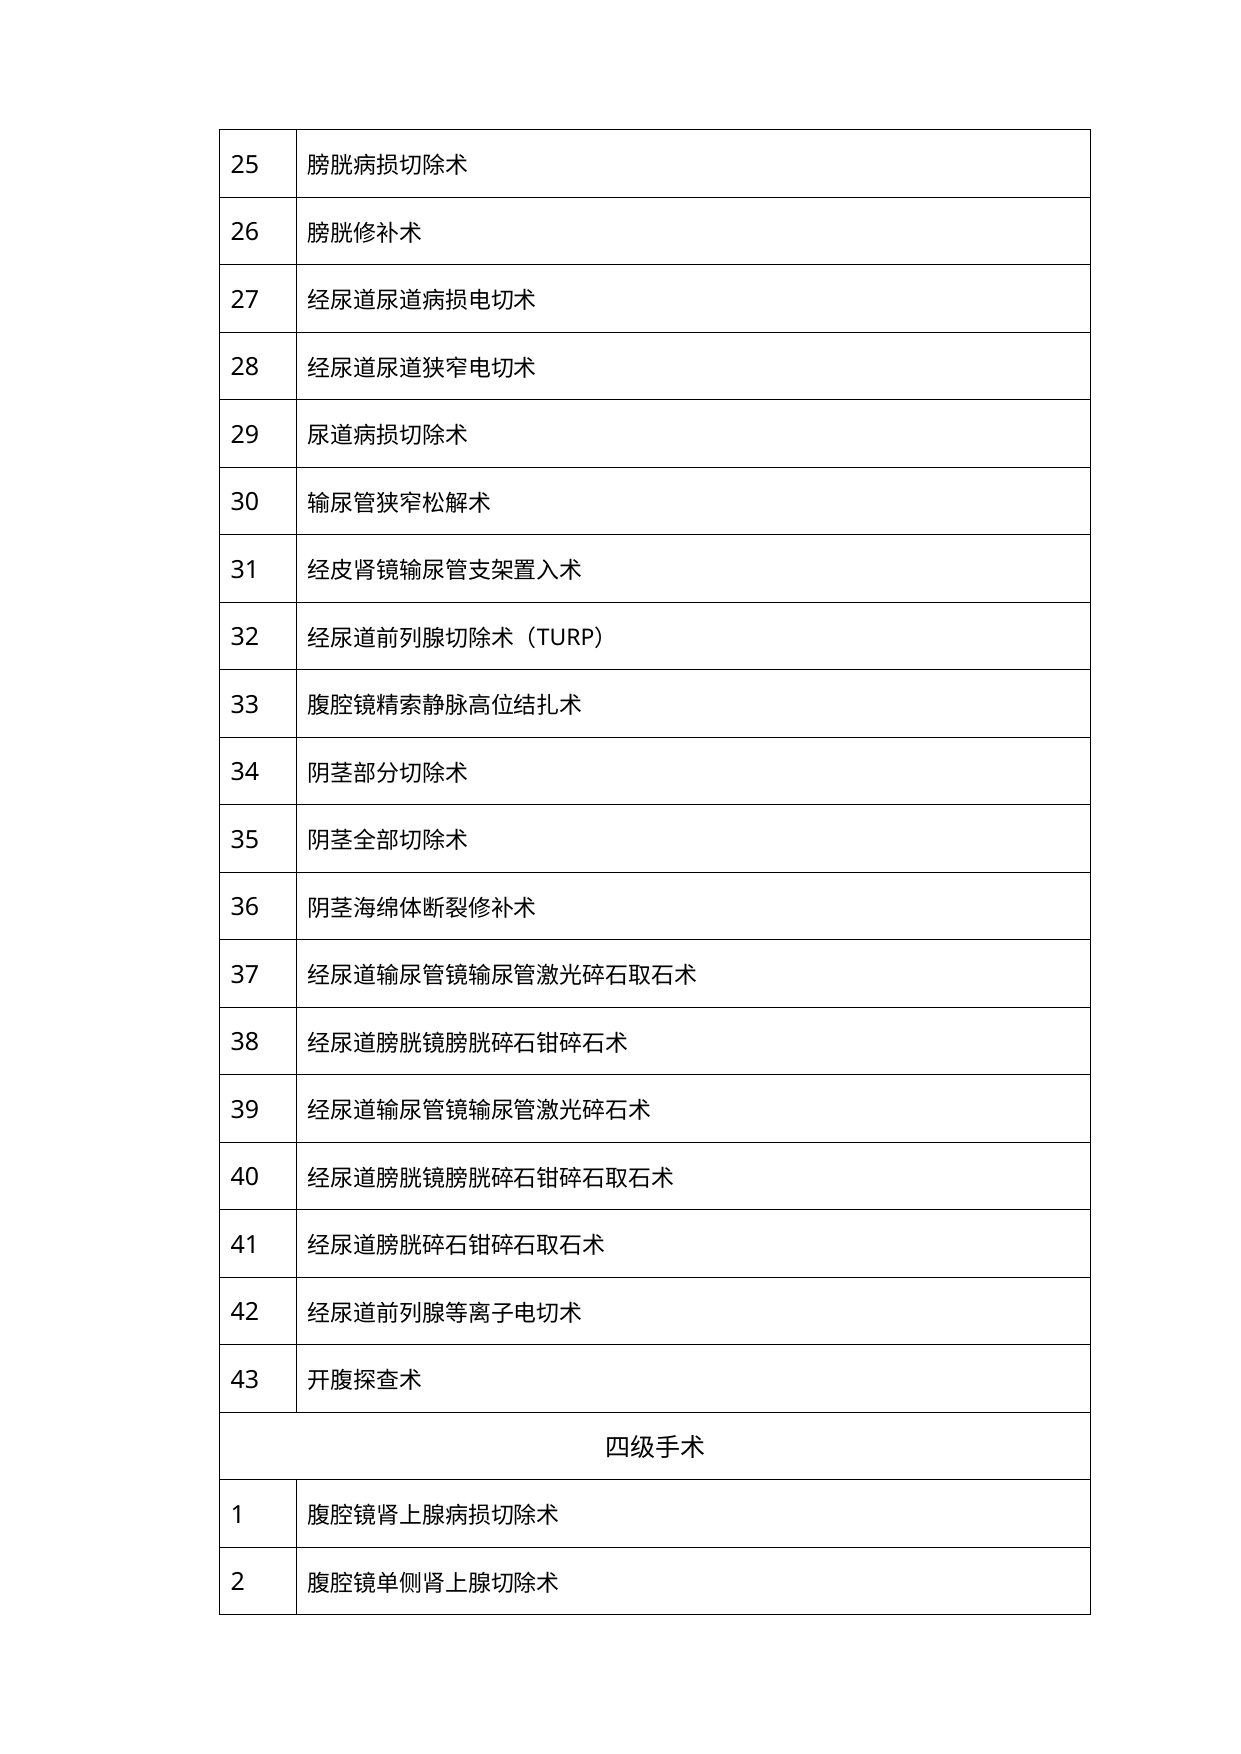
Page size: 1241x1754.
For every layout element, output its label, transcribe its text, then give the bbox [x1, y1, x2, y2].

table_cell [220, 400, 296, 467]
table_cell [220, 535, 296, 602]
table_cell 经尿道膀胱镜膀胱碎石钳碎石术 [297, 1008, 1090, 1074]
table_cell [220, 738, 296, 804]
table_cell [220, 130, 296, 197]
table_cell [220, 333, 296, 399]
table_cell 阴茎全部切除术 [297, 805, 1090, 872]
table_cell 经尿道前列腺等离子电切术 [297, 1278, 1090, 1344]
table_cell 经尿道膀胱碎石钳碎石取石术 [297, 1210, 1090, 1277]
table_cell 输尿管狭窄松解术 [297, 468, 1090, 534]
table_cell [220, 1345, 296, 1412]
table_cell [220, 940, 296, 1007]
table_cell [220, 198, 296, 264]
table_cell [220, 603, 296, 669]
table_cell 经尿道尿道狭窄电切术 [297, 333, 1090, 399]
table_cell 膀胱修补术 [297, 198, 1090, 264]
table_cell [220, 873, 296, 939]
table_cell 四级手术 [220, 1413, 1090, 1479]
table_cell 经尿道尿道病损电切术 [297, 265, 1090, 332]
table_cell 开腹探查术 [297, 1345, 1090, 1412]
table_cell 阴茎部分切除术 [297, 738, 1090, 804]
table_cell 腹腔镜单侧肾上腺切除术 [297, 1548, 1090, 1614]
table_cell 经尿道输尿管镜输尿管激光碎石术 [297, 1075, 1090, 1142]
table_cell 经尿道前列腺切除术（TURP） [297, 603, 1090, 669]
table_cell [220, 1210, 296, 1277]
table_cell [220, 1548, 296, 1614]
table_cell [220, 265, 296, 332]
table_cell [220, 1143, 296, 1209]
table_cell [220, 1480, 296, 1547]
table_cell [220, 805, 296, 872]
table_cell 腹腔镜肾上腺病损切除术 [297, 1480, 1090, 1547]
table_cell 经尿道膀胱镜膀胱碎石钳碎石取石术 [297, 1143, 1090, 1209]
table_cell 腹腔镜精索静脉高位结扎术 [297, 670, 1090, 737]
table_cell [220, 670, 296, 737]
table_cell 经尿道输尿管镜输尿管激光碎石取石术 [297, 940, 1090, 1007]
table_cell 尿道病损切除术 [297, 400, 1090, 467]
table_cell 阴茎海绵体断裂修补术 [297, 873, 1090, 939]
table_cell [220, 1075, 296, 1142]
table_cell [220, 468, 296, 534]
table_cell 经皮肾镜输尿管支架置入术 [297, 535, 1090, 602]
table_cell [220, 1278, 296, 1344]
table_cell 膀胱病损切除术 [297, 130, 1090, 197]
table_cell [220, 1008, 296, 1074]
